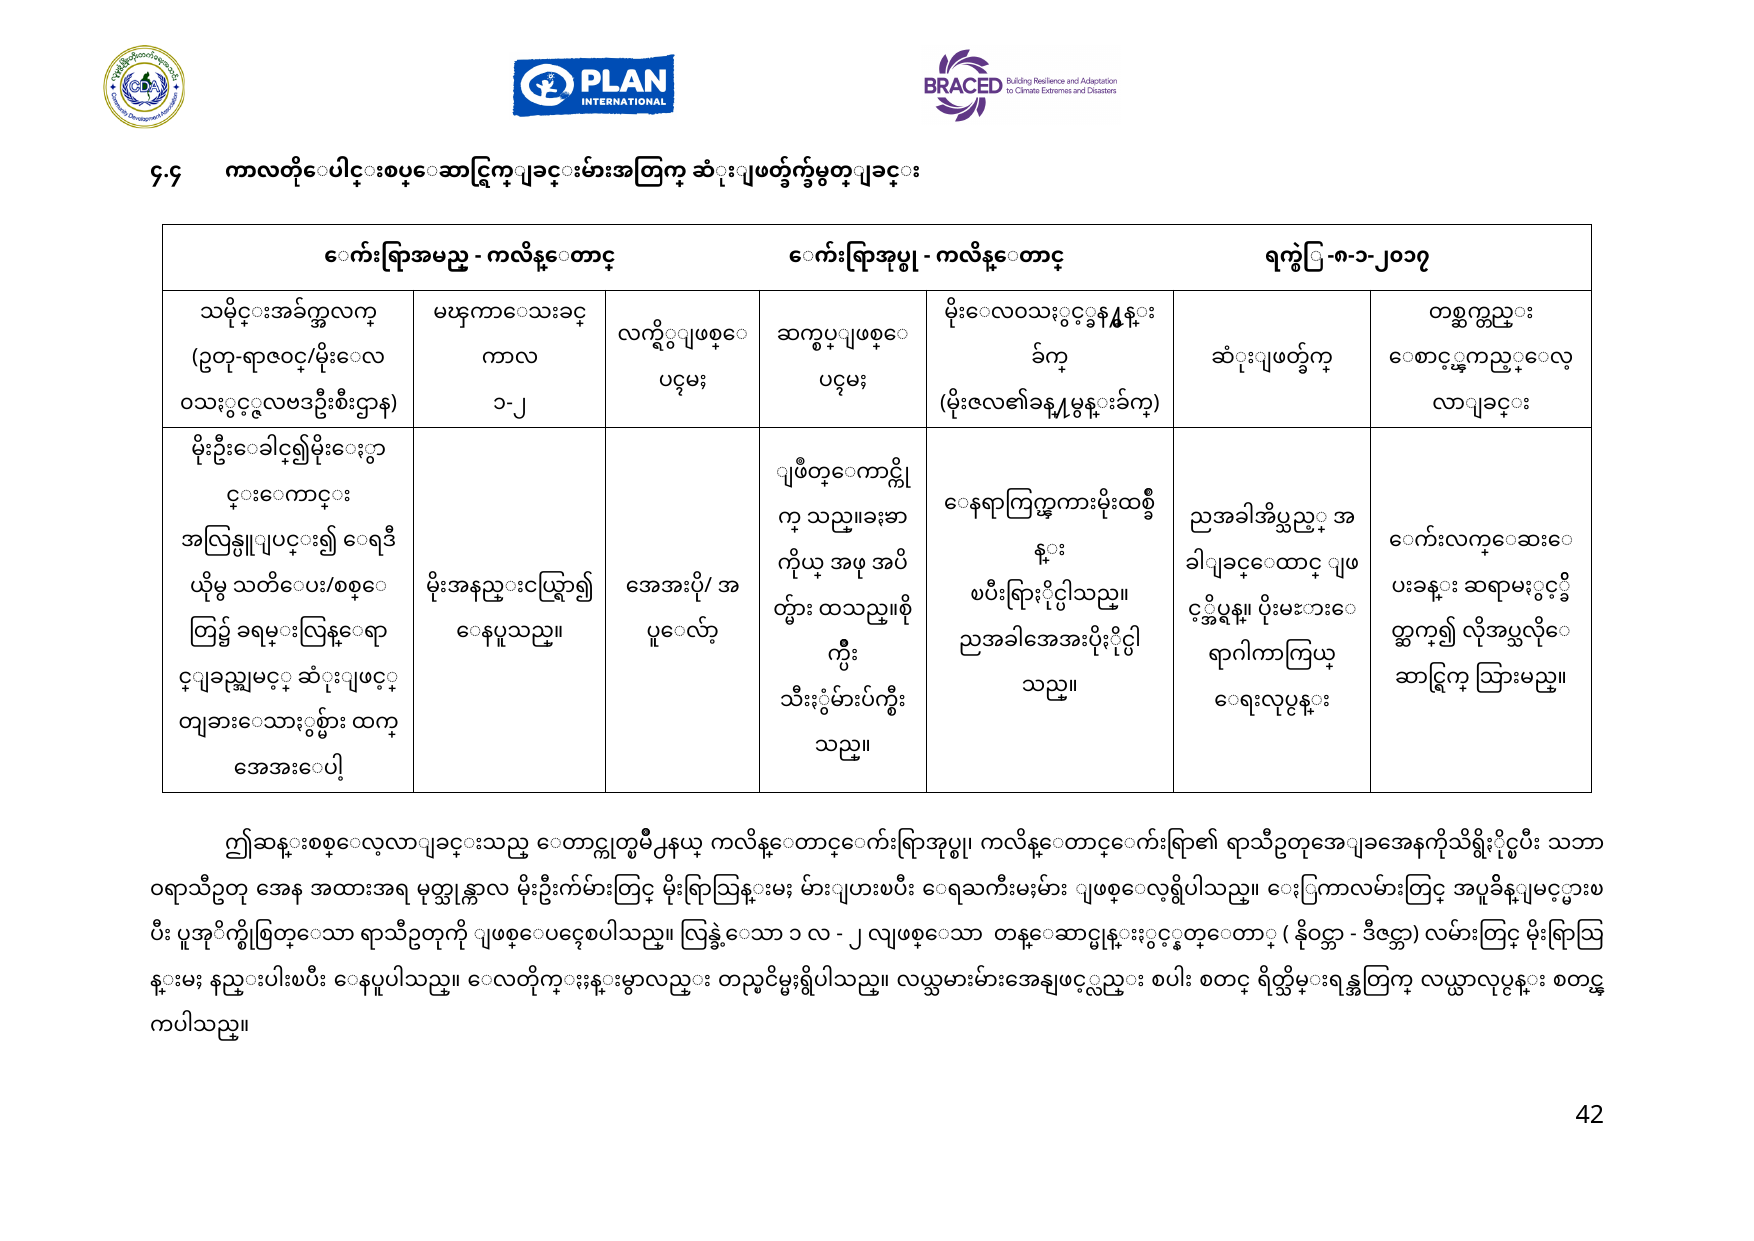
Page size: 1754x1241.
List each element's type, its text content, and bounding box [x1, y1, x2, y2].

picture [103, 45, 185, 129]
table_cell မိုးအနည္းငယ္ရြာ၍ ေနပူသည္။ [414, 428, 605, 792]
table_cell ညအခါအိပ္သည့္ အခါျခင္ေထာင္ ျဖင့္အိပ္ရန္။ ပိုးမႊားေရာဂါကာကြယ္ ေရးလုပ္ငန္း [1174, 428, 1370, 792]
table_cell မၾကာေသးခင္ကာလ ၁-၂ [414, 291, 605, 427]
picture [509, 52, 678, 120]
picture [920, 45, 1122, 125]
table_cell သမိုင္းအခ်က္အလက္ (ဥတု-ရာဇ၀င္/မိုးေလ ၀သႏွင့္ဇလဗဒဦးစီးဌာန) [163, 291, 413, 427]
table_cell ဆက္စပ္ျဖစ္ေပၚမႈ [760, 291, 926, 427]
text ၄.၄ ကာလတိုေပါင္းစပ္ေဆာင္ရြက္ျခင္းမ်ားအတြက္ ဆံုးျဖတ္ခ်က္ခ်မွတ္ျခင္း [150, 150, 1604, 196]
table_cell မိုးဦးေခါင္၍မိုးေႏွာင္းေကာင္း အလြန္ပူျပင္း၍ ေရဒီယိုမွ သတိေပး/စစ္ေတြ၌ ခရမ္းလြန္ေရာင္ျခည္အျမင့္ ဆံုးျဖင့္ တျခားေသာႏွစ္မ်ား ထက္ အေအးေပါ့ [163, 428, 413, 792]
table_cell အေအးပို/ အပူေလ်ာ့ [606, 428, 759, 792]
table_header ေက်းရြာအမည္ - ကလိန္ေတာင္ ေက်းရြာအုပ္စု - ကလိန္ေတာင္ ရက္စဲြ -၈-၁-၂၀၁၇ [163, 225, 1591, 289]
table_cell ေနရာကြက္ၾကားမိုးထစ္ခ်ဳန္း ၿပီးရြာႏိုင္ပါသည္။ ညအခါအေအးပိုႏိုင္ပါ သည္။ [927, 428, 1173, 792]
table_cell ဆံုးျဖတ္ခ်က္ [1174, 291, 1370, 427]
table_cell ျဖဳတ္ေကာင္ကိုက္ သည္။ခႏၶာကိုယ္ အဖု အပိတ္မ်ား ထသည္။စိုက္ပ်ိဳး သီးႏွံမ်ားပ်က္စီး သည္။ [760, 428, 926, 792]
text ဤဆန္းစစ္ေလ့လာျခင္းသည္ ေတာင္ကုတ္ၿမိဳ႕နယ္ ကလိန္ေတာင္ေက်းရြာအုပ္စု၊ ကလိန္ေတာင္ေက်းရြာ၏ ရာသီဥတုအေျခအေနကိုသိရွိႏိုင္ၿပီး သဘာဝရာသီဥတု အေန အထားအရ မုတ္သုန္ကာလ မိုးဦးက်မ်ားတြင္ မိုးရြာသြန္းမႈ မ်ားျပားၿပီး ေရႀကီးမႈမ်ား ျဖစ္ေလ့ရွိပါသည္။ ေႏြကာလမ်ားတြင္ အပူခ်ိန္ျမင့္မားၿပီး ပူအုိက္စိုစြတ္ေသာ ရာသီဥတုကို ျဖစ္ေပၚေစပါသည္။ လြန္ခဲ့ေသာ ၁ လ - ၂ လျဖစ္ေသာ တန္ေဆာင္မုန္းႏွင့္နတ္ေတာ္ ( နိုဝင္ဘာ - ဒီဇင္ဘာ) လမ်ားတြင္ မိုးရြာသြန္းမႈ နည္းပါးၿပီး ေနပူပါသည္။ ေလတိုက္ႏႈန္းမွာလည္း တည္ၿငိမ္မႈရွိပါသည္။ လယ္သမားမ်ားအေနျဖင့္လည္း စပါး စတင္ ရိတ္သိမ္းရန္အတြက္ လယ္ယာလုပ္ငန္း စတင္ၾကပါသည္။ [150, 822, 1604, 1049]
table_cell မိုးေလ၀သႏွင့္ခန႔္မွန္းခ်က္ (မိုးဇလ၏ခန္႔မွန္းခ်က္) [927, 291, 1173, 427]
table_cell ေက်းလက္ေဆးေပးခန္း ဆရာမႏွင့္ခ်ိတ္ဆက္၍ လိုအပ္သလိုေဆာင္ရြက္ သြားမည္။ [1371, 428, 1591, 792]
table_cell လက္ရိွျဖစ္ေပၚမႈ [606, 291, 759, 427]
table_cell တစ္ဆက္တည္း ေစာင့္ၾကည့္ေလ့လာျခင္း [1371, 291, 1591, 427]
